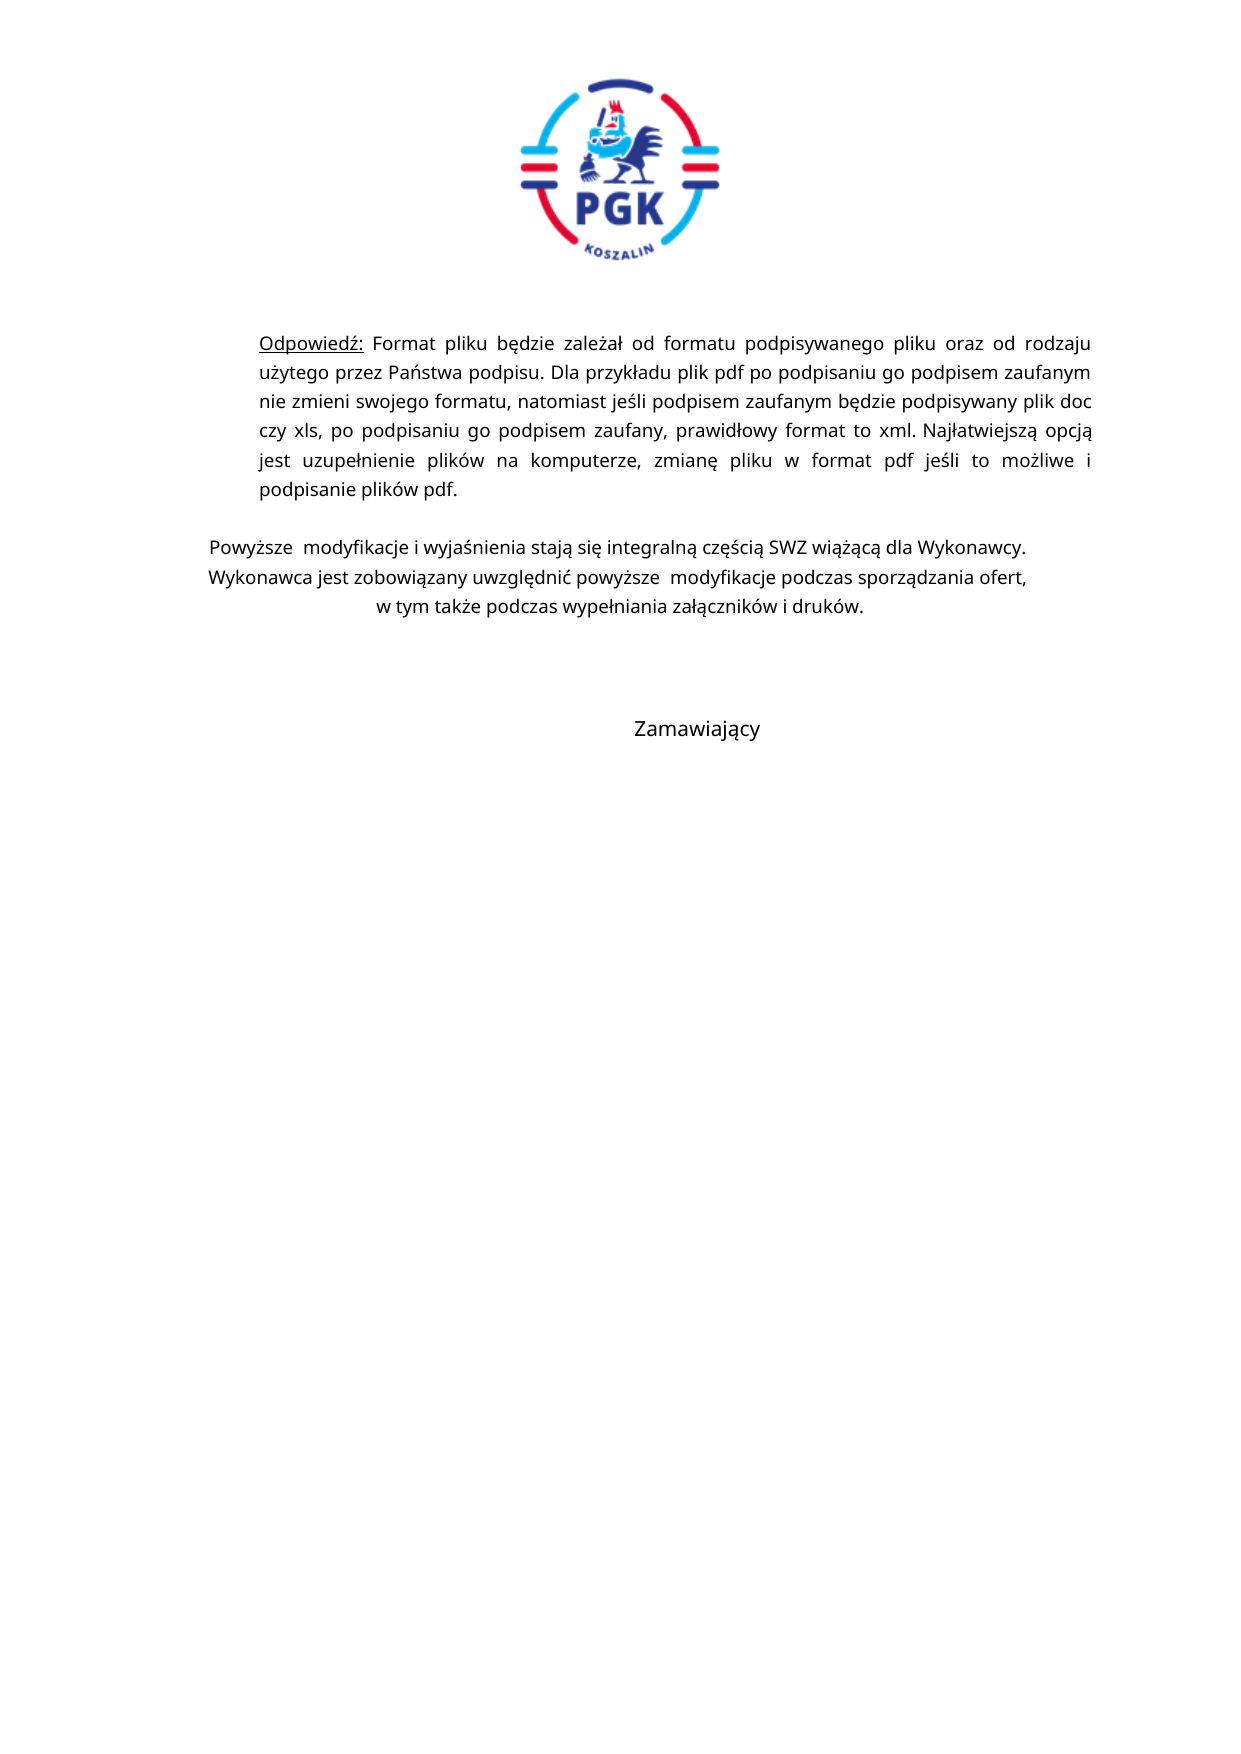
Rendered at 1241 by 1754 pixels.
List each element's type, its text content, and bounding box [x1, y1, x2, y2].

text Zamawiający [148, 714, 1092, 742]
picture [479, 35, 762, 306]
list Odpowiedź: Format pliku będzie zależał od formatu podpisywanego pliku oraz od rodzaju użytego przez Państwa podpisu. Dla przykładu plik pdf po podpisaniu go podpisem zaufanym nie zmieni swojego formatu, natomiast jeśli podpisem zaufanym będzie podpisywany plik doc czy xls, po podpisaniu go podpisem zaufany, prawidłowy format to xml. Najłatwiejszą opcją jest uzupełnienie plików na komputerze, zmianę pliku w format pdf jeśli to możliwe i podpisanie plików pdf. [259, 330, 1092, 502]
text Powyższe modyfikacje i wyjaśnienia stają się integralną częścią SWZ wiążącą dla Wykonawcy. Wykonawca jest zobowiązany uwzględnić powyższe modyfikacje podczas sporządzania ofert, w tym także podczas wypełniania załączników i druków. [148, 535, 1092, 619]
